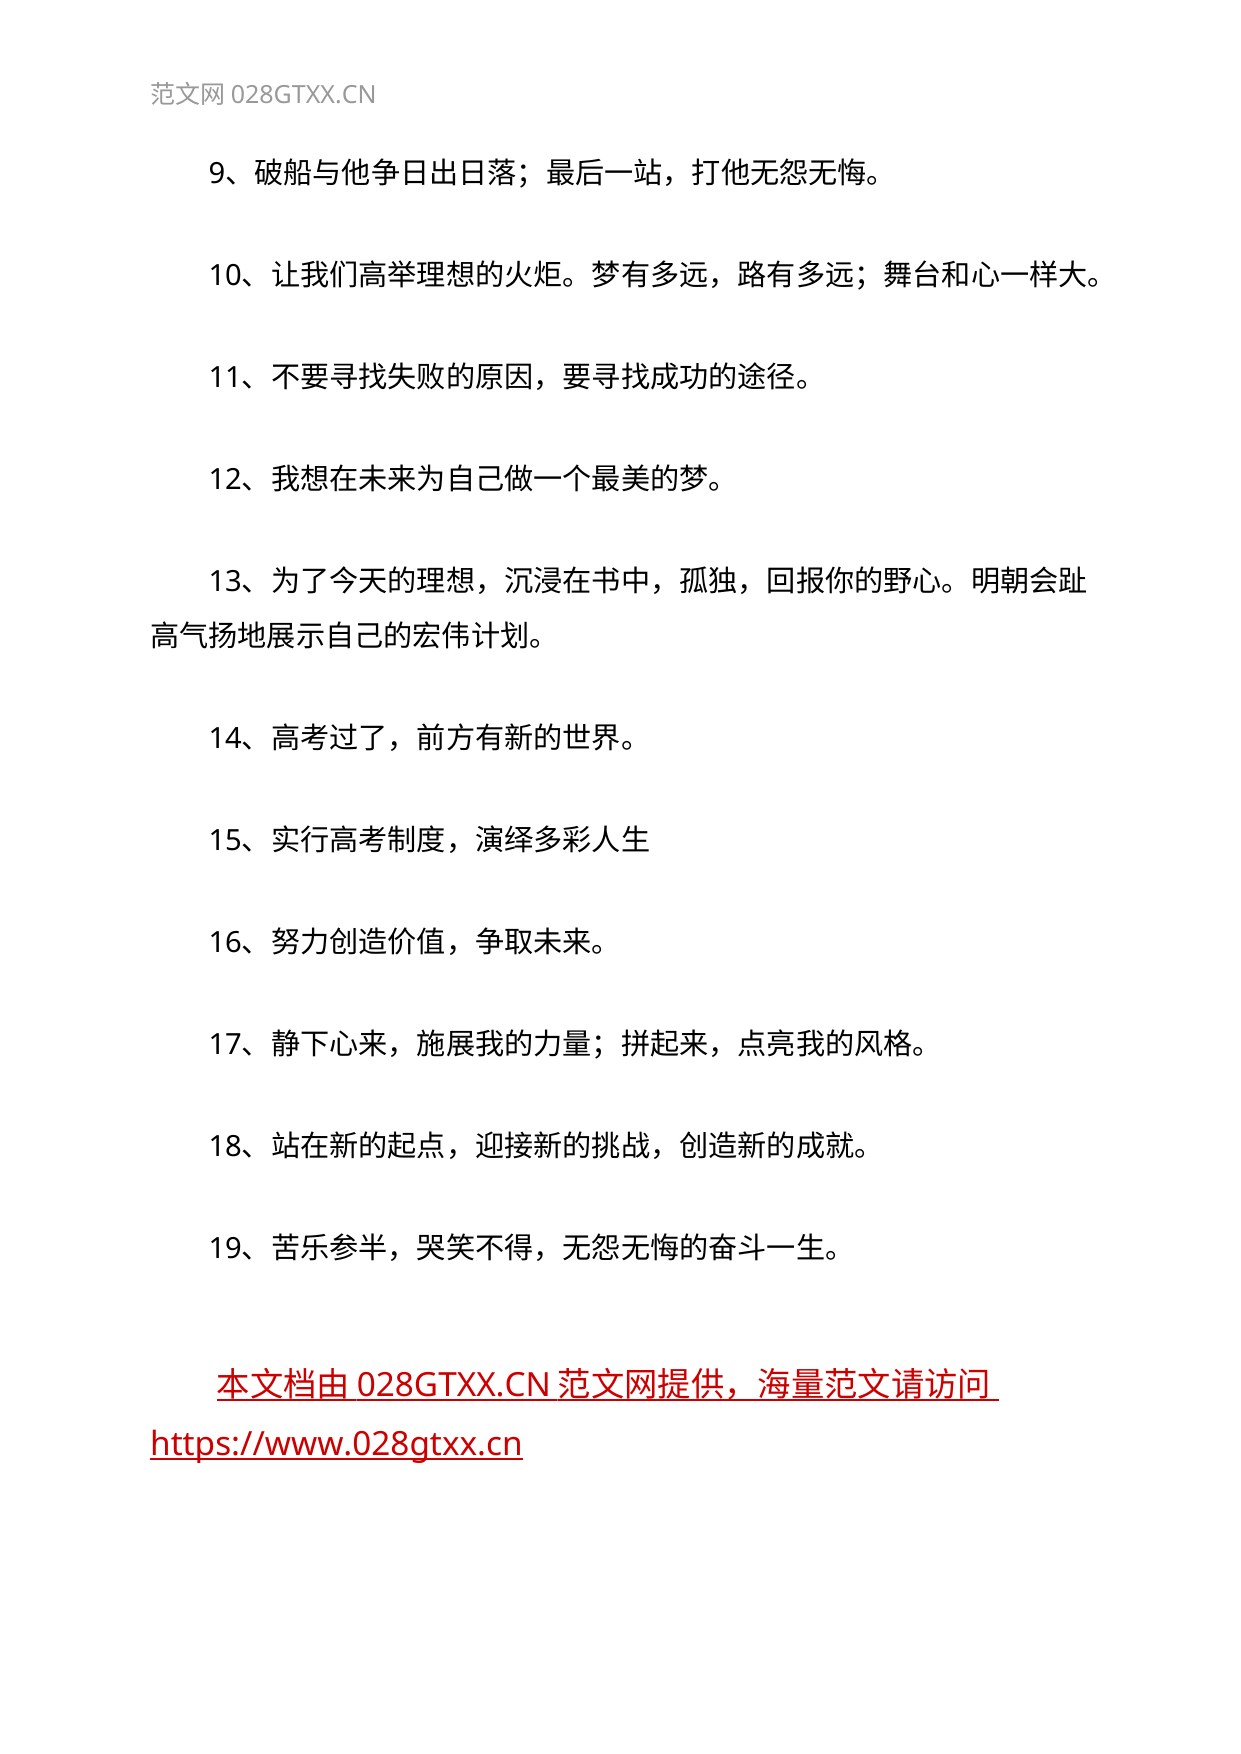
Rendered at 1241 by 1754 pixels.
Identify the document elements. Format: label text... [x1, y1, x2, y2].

text 12、我想在未来为自己做一个最美的梦。 [150, 456, 1090, 498]
text 10、让我们高举理想的火炬。梦有多远，路有多远；舞台和心一样大。 [150, 252, 1090, 294]
text 13、为了今天的理想，沉浸在书中，孤独，回报你的野心。明朝会趾高气扬地展示自己的宏伟计划。 [150, 558, 1090, 655]
text 11、不要寻找失败的原因，要寻找成功的途径。 [150, 354, 1090, 396]
text 17、静下心来，施展我的力量；拼起来，点亮我的风格。 [150, 1021, 1090, 1063]
text 9、破船与他争日出日落；最后一站，打他无怨无悔。 [150, 150, 1090, 192]
text 14、高考过了，前方有新的世界。 [150, 715, 1090, 757]
text 16、努力创造价值，争取未来。 [150, 919, 1090, 961]
text 18、站在新的起点，迎接新的挑战，创造新的成就。 [150, 1123, 1090, 1165]
text 本文档由028GTXX.CN范文网提供，海量范文请访问 https://www.028gtxx.cn [150, 1358, 1090, 1465]
text 15、实行高考制度，演绎多彩人生 [150, 817, 1090, 859]
text 19、苦乐参半，哭笑不得，无怨无悔的奋斗一生。 [150, 1224, 1090, 1267]
